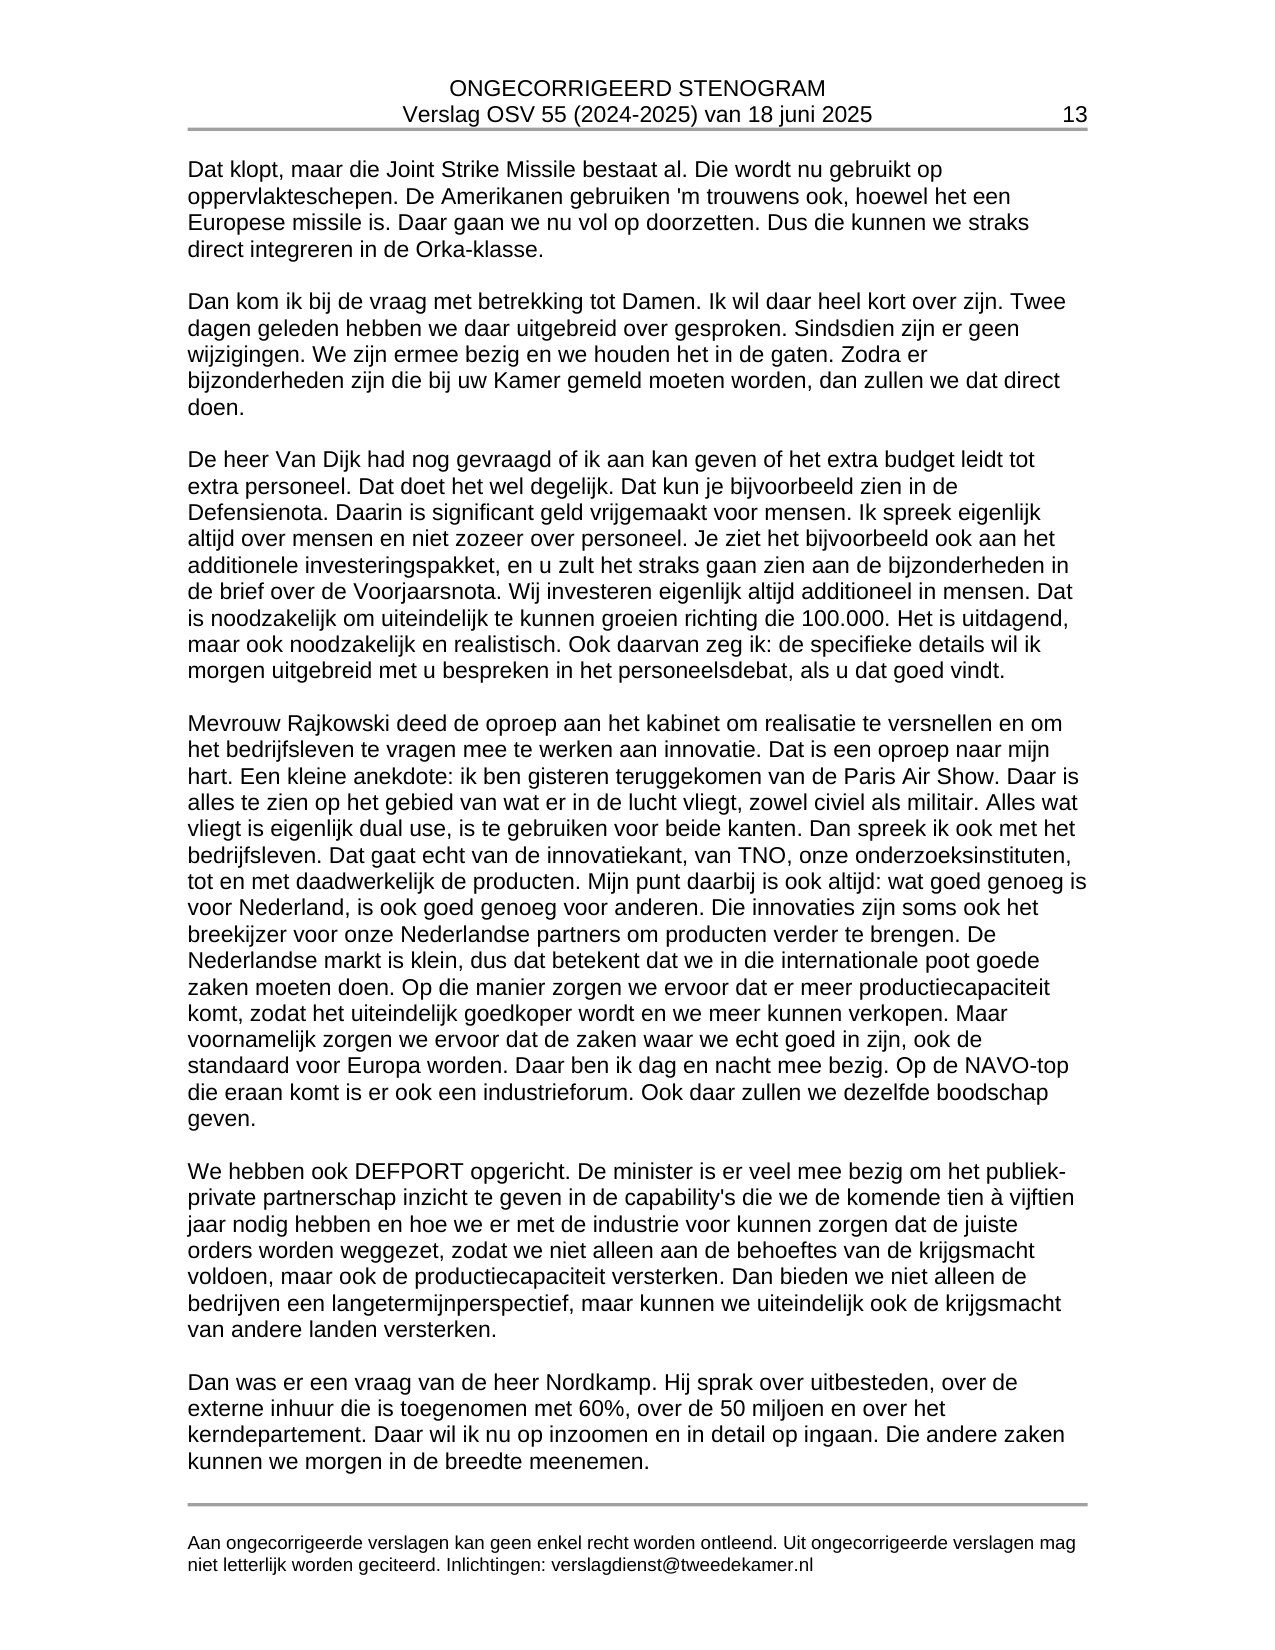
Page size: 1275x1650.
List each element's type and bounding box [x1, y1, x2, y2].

text [187, 156, 1087, 1474]
